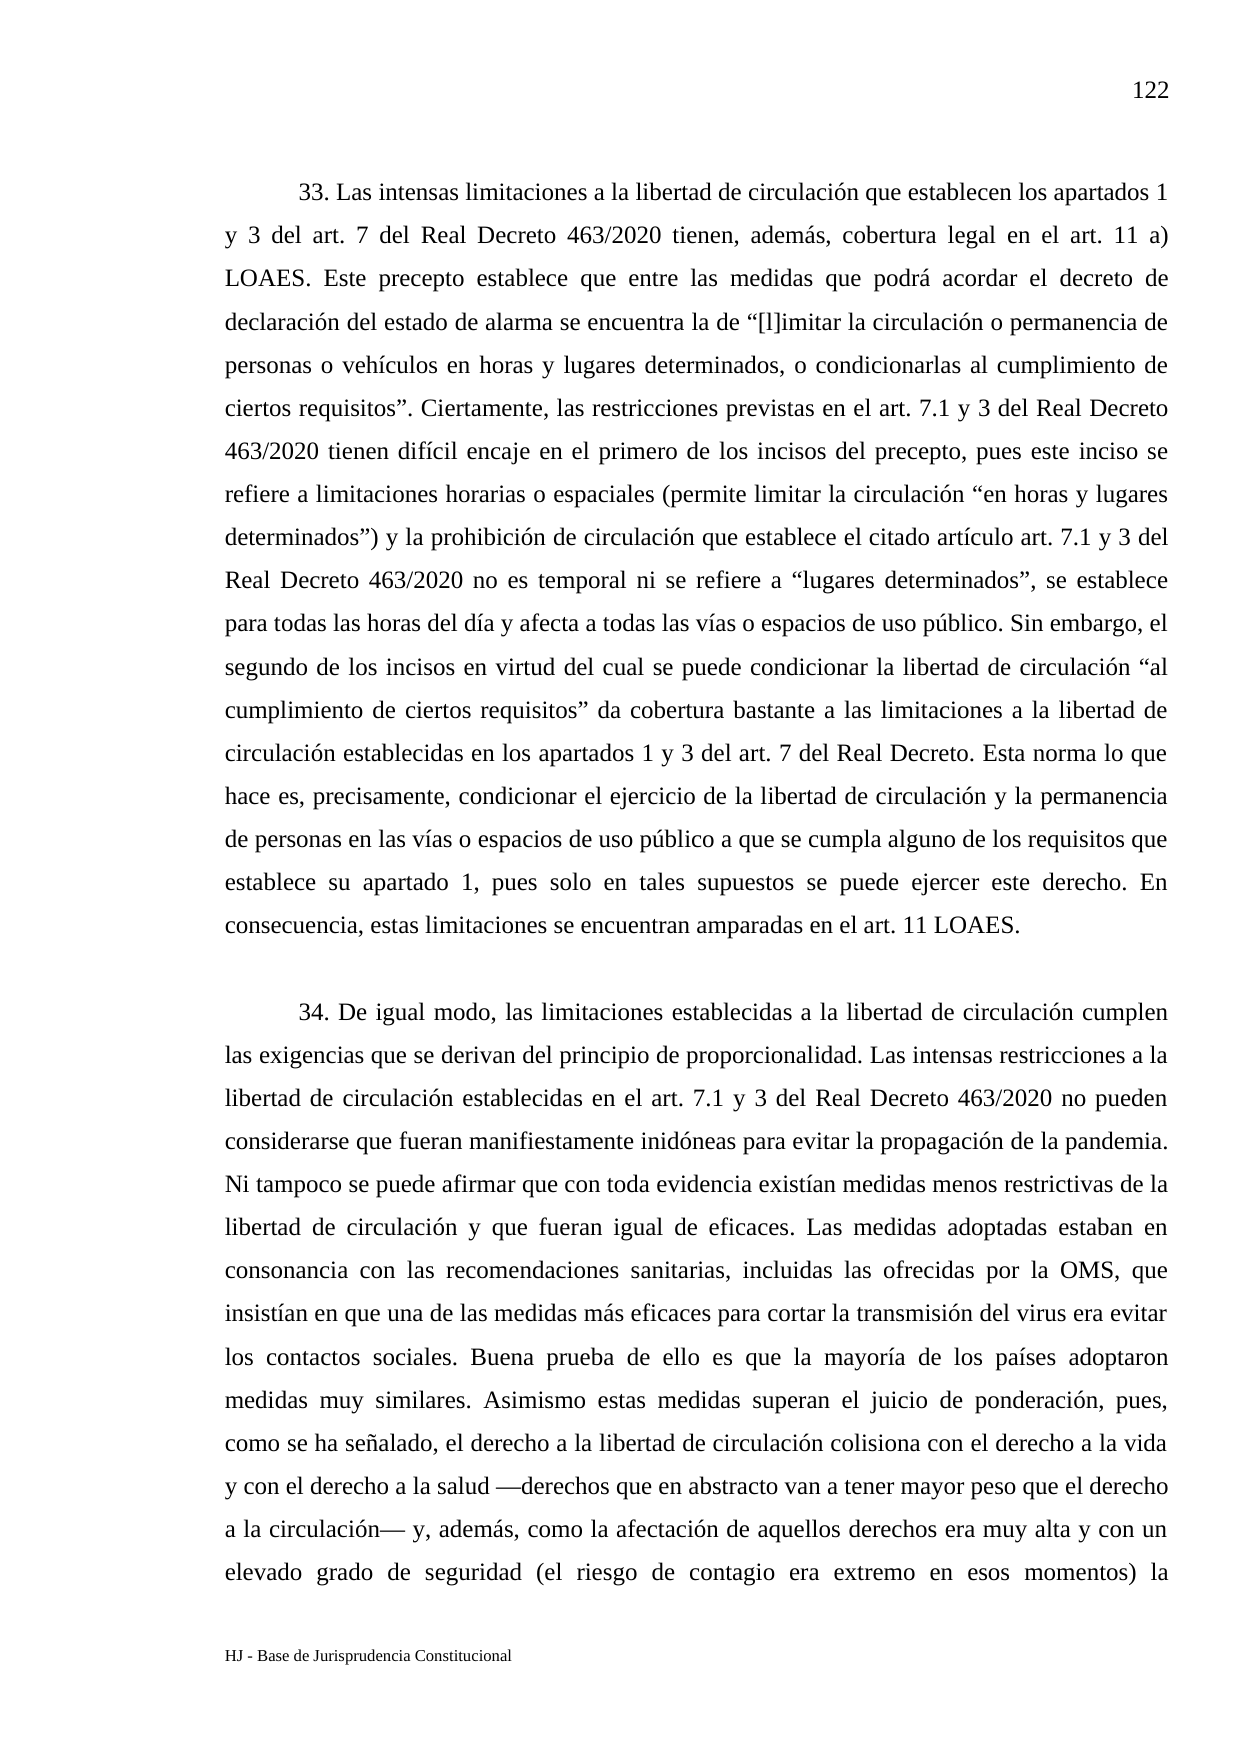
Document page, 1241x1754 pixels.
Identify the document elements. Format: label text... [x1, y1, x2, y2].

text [224, 997, 1169, 1586]
text 33. Las intensas limitaciones a la libertad de circulación que establecen los apartados 1 y 3 del art. 7 del Real Decreto 463/2020 tienen, además, cobertura legal en el art. 11 a) LOAES. Este precepto establece que entre las medidas que podrá acordar el decreto de declaración del estado de alarma se encuentra la de “[l]imitar la circulación o permanencia de personas o vehículos en horas y lugares determinados, o condicionarlas al cumplimiento de ciertos requisitos”. Ciertamente, las restricciones previstas en el art. 7.1 y 3 del Real Decreto 463/2020 tienen difícil encaje en el primero de los incisos del precepto, pues este inciso se refiere a limitaciones horarias o espaciales (permite limitar la circulación “en horas y lugares determinados”) y la prohibición de circulación que establece el citado artículo art. 7.1 y 3 del Real Decreto 463/2020 no es temporal ni se refiere a “lugares determinados”, se establece para todas las horas del día y afecta a todas las vías o espacios de uso público. Sin embargo, el segundo de los incisos en virtud del cual se puede condicionar la libertad de circulación “al cumplimiento de ciertos requisitos” da cobertura bastante a las limitaciones a la libertad de circulación establecidas en los apartados 1 y 3 del art. 7 del Real Decreto. Esta norma lo que hace es, precisamente, condicionar el ejercicio de la libertad de circulación y la permanencia de personas en las vías o espacios de uso público a que se cumpla alguno de los requisitos que establece su apartado 1, pues solo en tales supuestos se puede ejercer este derecho. En consecuencia, estas limitaciones se encuentran amparadas en el art. 11 LOAES. [224, 177, 1169, 939]
